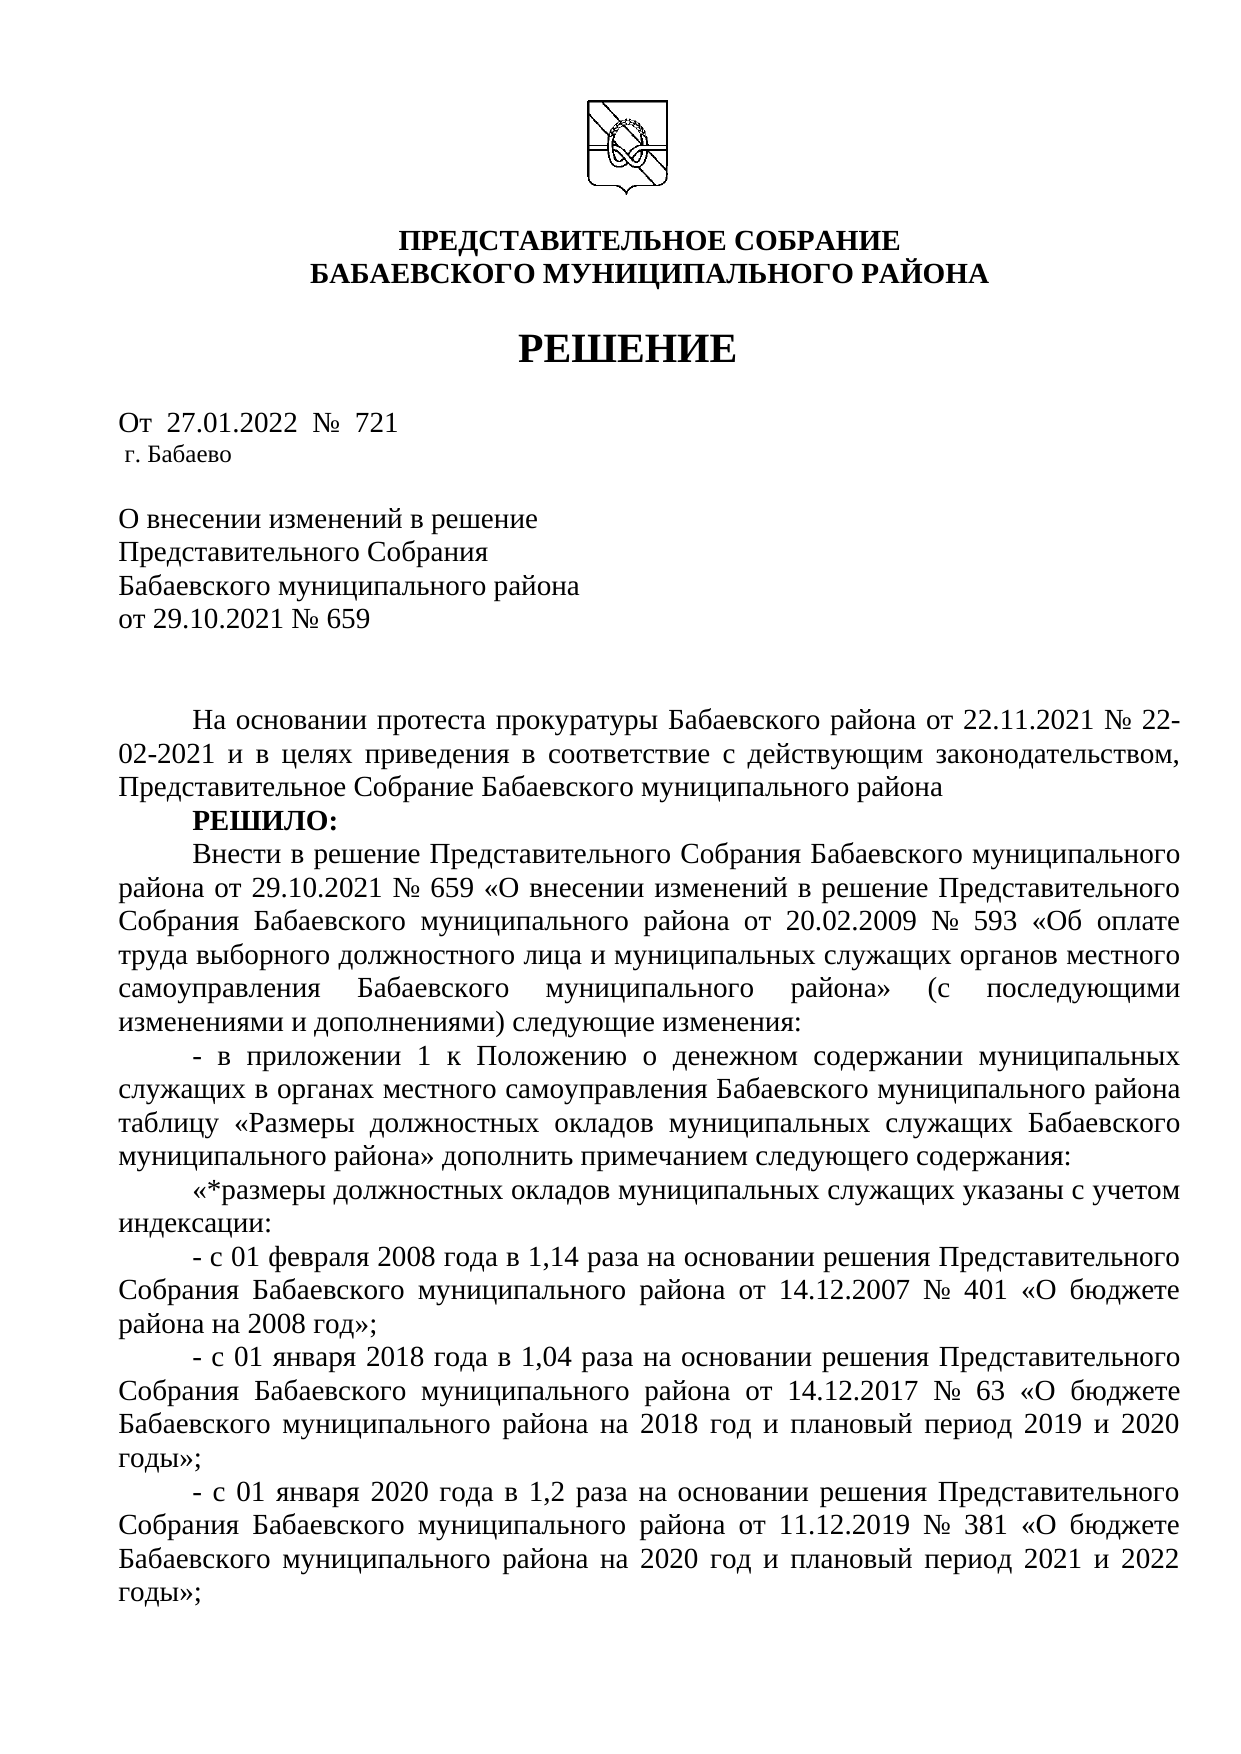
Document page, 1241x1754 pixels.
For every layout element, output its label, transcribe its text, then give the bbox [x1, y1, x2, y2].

text ПРЕДСТАВИТЕЛЬНОЕ СОБРАНИЕ [118, 223, 1181, 257]
text - с 01 февраля 2008 года в 1,14 раза на основании решения Представительного Собрания Бабаевского муниципального района от 14.12.2007 № 401 «О бюджете района на 2008 год»; [118, 1239, 1181, 1339]
text От 27.01.2022 № 721 [118, 405, 1181, 439]
text На основании протеста прокуратуры Бабаевского района от 22.11.2021 № 22-02-2021 и в целях приведения в соответствие с действующим законодательством, Представительное Собрание Бабаевского муниципального района [118, 702, 1181, 803]
subtitle Бабаевского муниципального района [118, 568, 1181, 602]
picture [587, 100, 668, 195]
text г. Бабаево [118, 439, 1181, 467]
subtitle от 29.10.2021 № 659 [118, 602, 1181, 635]
text РЕШИЛО: [118, 803, 1181, 836]
text - с 01 января 2018 года в 1,04 раза на основании решения Представительного Собрания Бабаевского муниципального района от 14.12.2017 № 63 «О бюджете Бабаевского муниципального района на 2018 год и плановый период 2019 и 2020 годы»; [118, 1339, 1181, 1474]
text «*размеры должностных окладов муниципальных служащих указаны с учетом индексации: [118, 1172, 1181, 1239]
subtitle РЕШЕНИЕ [74, 324, 1181, 372]
text Внести в решение Представительного Собрания Бабаевского муниципального района от 29.10.2021 № 659 «О внесении изменений в решение Представительного Собрания Бабаевского муниципального района от 20.02.2009 № 593 «Об оплате труда выборного должностного лица и муниципальных служащих органов местного самоуправления Бабаевского муниципального района» (с последующими изменениями и дополнениями) следующие изменения: [118, 836, 1181, 1038]
subtitle О внесении изменений в решение [118, 501, 1181, 534]
text - с 01 января 2020 года в 1,2 раза на основании решения Представительного Собрания Бабаевского муниципального района от 11.12.2019 № 381 «О бюджете Бабаевского муниципального района на 2020 год и плановый период 2021 и 2022 годы»; [118, 1474, 1181, 1608]
subtitle Представительного Собрания [118, 534, 1181, 568]
text - в приложении 1 к Положению о денежном содержании муниципальных служащих в органах местного самоуправления Бабаевского муниципального района таблицу «Размеры должностных окладов муниципальных служащих Бабаевского муниципального района» дополнить примечанием следующего содержания: [118, 1038, 1181, 1172]
text БАБАЕВСКОГО МУНИЦИПАЛЬНОГО РАЙОНА [118, 257, 1181, 290]
